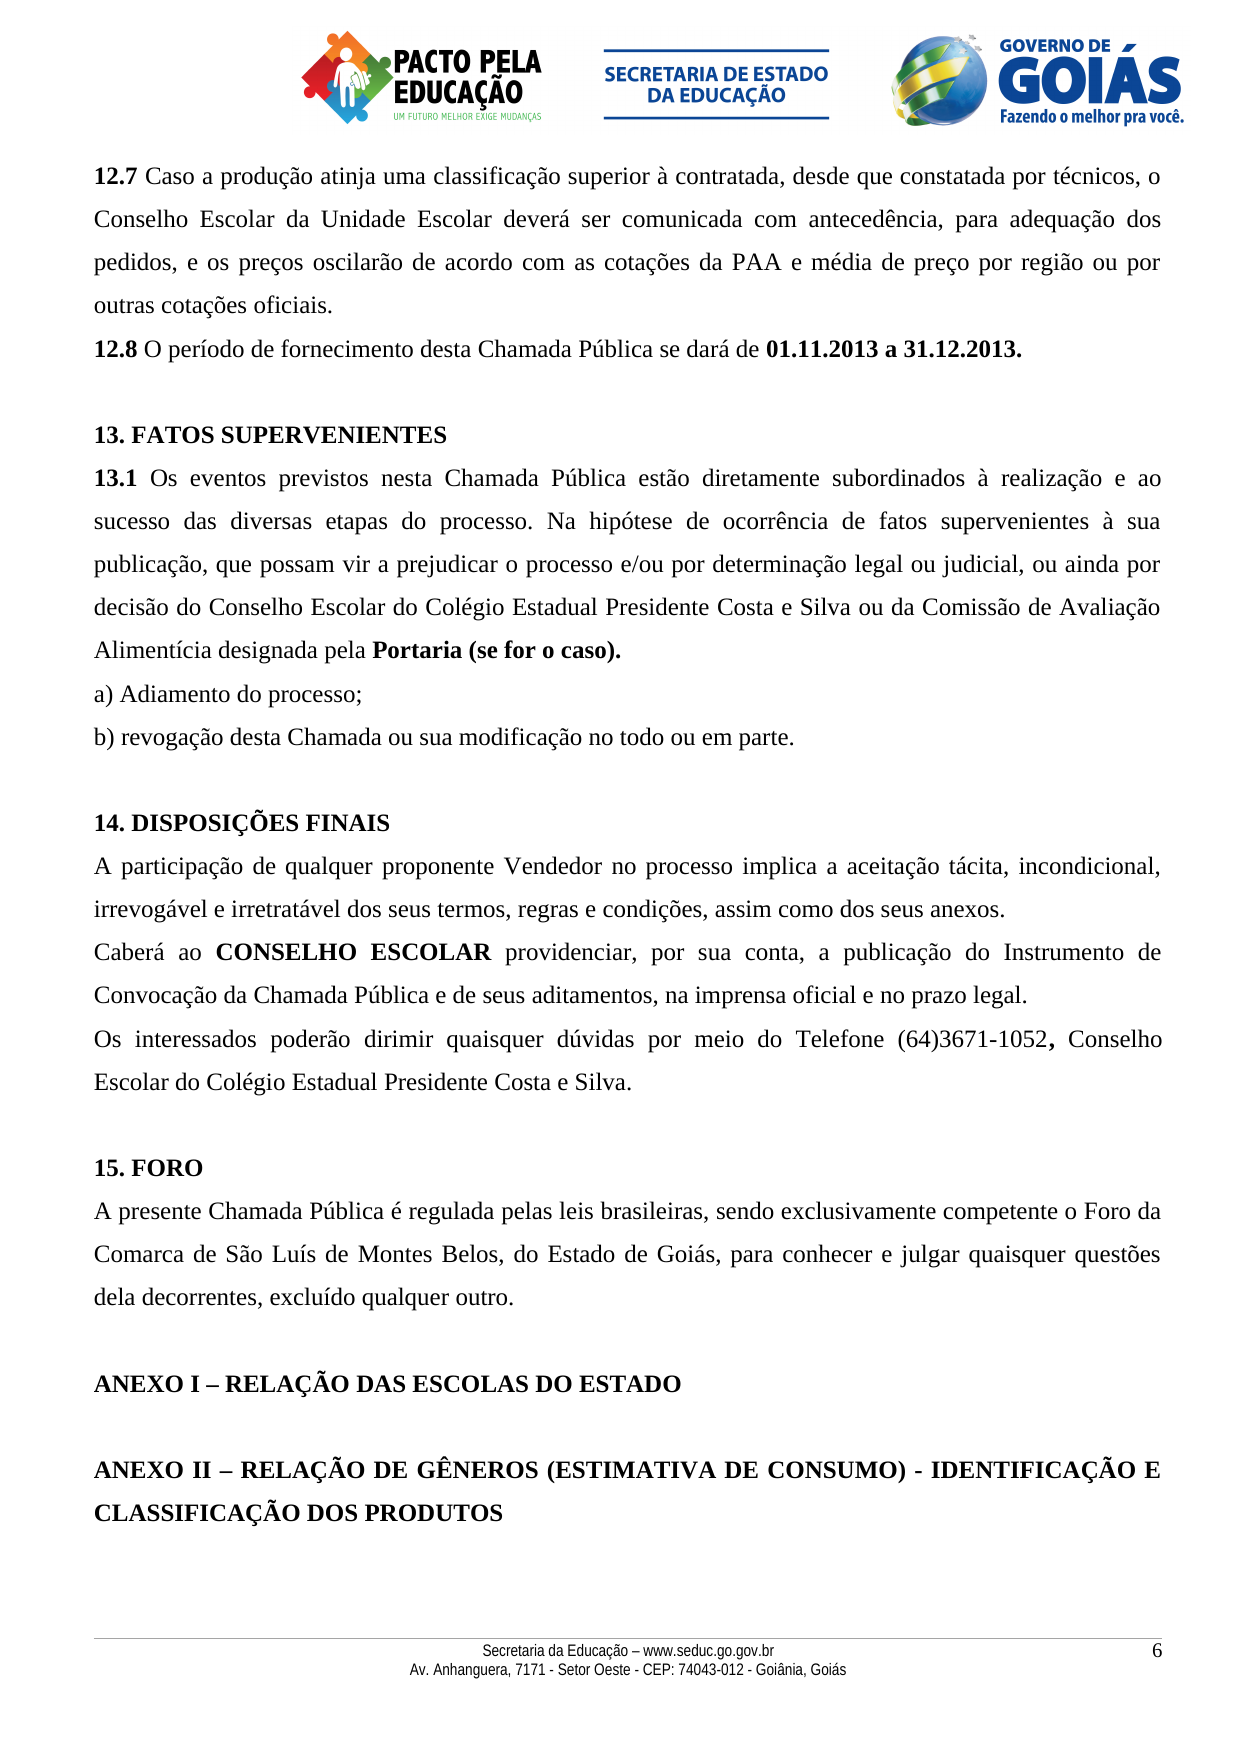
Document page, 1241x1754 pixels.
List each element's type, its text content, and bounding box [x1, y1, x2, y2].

text ANEXO I – RELAÇÃO DAS ESCOLAS DO ESTADO [94, 1369, 1162, 1397]
text 13.1 Os eventos previstos nesta Chamada Pública estão diretamente subordinados à realização e ao sucesso das diversas etapas do processo. Na hipótese de ocorrência de fatos supervenientes à sua publicação, que possam vir a prejudicar o processo e/ou por determinação legal ou judicial, ou ainda por decisão do Conselho Escolar do Colégio Estadual Presidente Costa e Silva ou da Comissão de Avaliação Alimentícia designada pela Portaria (se for o caso). [94, 463, 1162, 664]
text 12.7 Caso a produção atinja uma classificação superior à contratada, desde que constatada por técnicos, o Conselho Escolar da Unidade Escolar deverá ser comunicada com antecedência, para adequação dos pedidos, e os preços oscilarão de acordo com as cotações da PAA e média de preço por região ou por outras cotações oficiais. [94, 161, 1162, 319]
text b) revogação desta Chamada ou sua modificação no todo ou em parte. [94, 722, 1162, 751]
text A participação de qualquer proponente Vendedor no processo implica a aceitação tácita, incondicional, irrevogável e irretratável dos seus termos, regras e condições, assim como dos seus anexos. [94, 851, 1162, 923]
text ANEXO II – RELAÇÃO DE GÊNEROS (ESTIMATIVA DE CONSUMO) - IDENTIFICAÇÃO E CLASSIFICAÇÃO DOS PRODUTOS [94, 1455, 1162, 1527]
text 15. FORO [94, 1153, 1162, 1182]
text a) Adiamento do processo; [94, 679, 1162, 707]
text 13. FATOS SUPERVENIENTES [94, 420, 1162, 449]
picture [292, 26, 1191, 135]
text 12.8 O período de fornecimento desta Chamada Pública se dará de 01.11.2013 a 31.12.2013. [94, 334, 1162, 362]
text Caberá ao CONSELHO ESCOLAR providenciar, por sua conta, a publicação do Instrumento de Convocação da Chamada Pública e de seus aditamentos, na imprensa oficial e no prazo legal. [94, 937, 1162, 1009]
text 14. DISPOSIÇÕES FINAIS [94, 808, 1162, 837]
text A presente Chamada Pública é regulada pelas leis brasileiras, sendo exclusivamente competente o Foro da Comarca de São Luís de Montes Belos, do Estado de Goiás, para conhecer e julgar quaisquer questões dela decorrentes, excluído qualquer outro. [94, 1196, 1162, 1311]
text Os interessados poderão dirimir quaisquer dúvidas por meio do Telefone (64)3671-1052, Conselho Escolar do Colégio Estadual Presidente Costa e Silva. [94, 1024, 1162, 1096]
